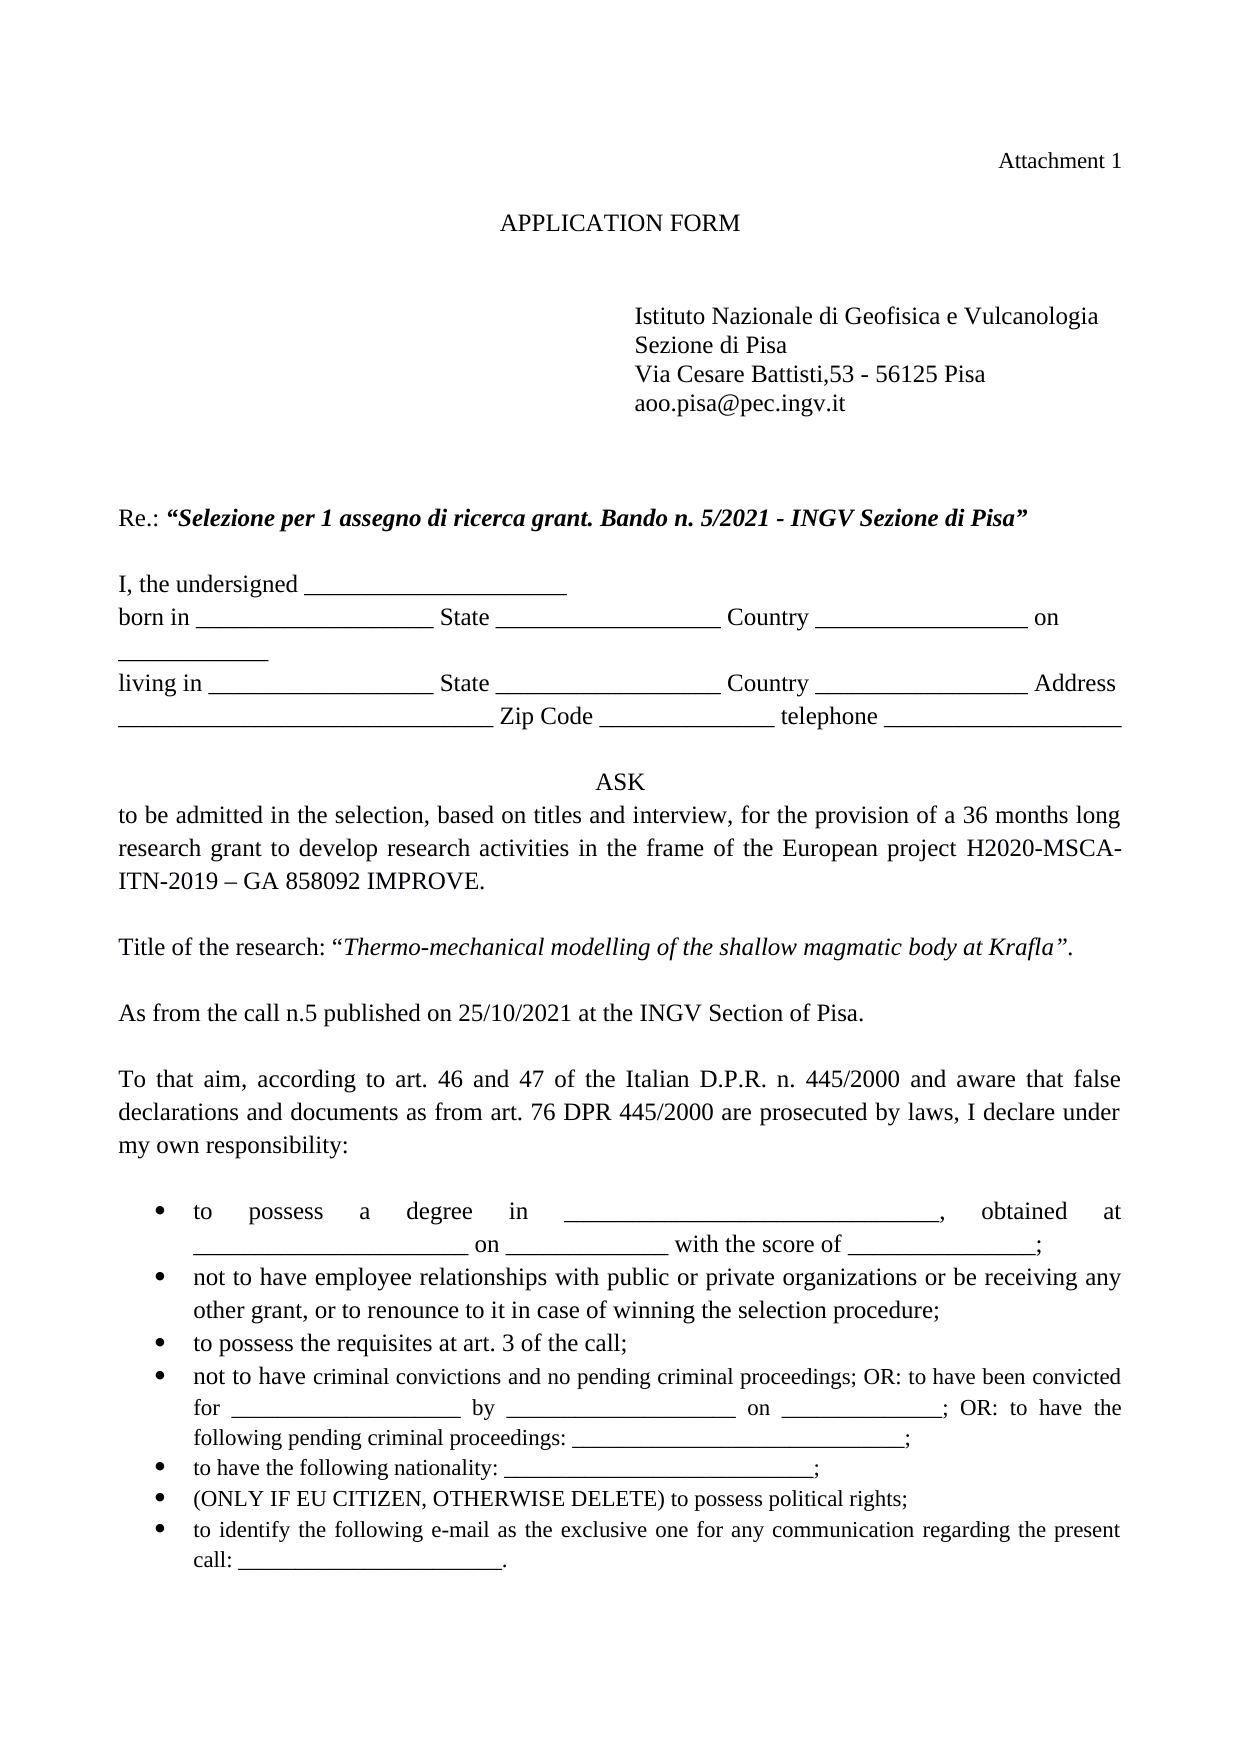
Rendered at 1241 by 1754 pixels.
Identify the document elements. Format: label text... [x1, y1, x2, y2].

list not to have criminal convictions and no pending criminal proceedings; OR: to have been convicted for ____________________ by ____________________ on ______________; OR: to have the following pending criminal proceedings: _____________________________; [156, 1361, 1122, 1450]
list to identify the following e-mail as the exclusive one for any communication regarding the present call: _______________________. [156, 1516, 1122, 1573]
text As from the call n.5 published on 25/10/2021 at the INGV Section of Pisa. [118, 998, 1122, 1027]
text To that aim, according to art. 46 and 47 of the Italian D.P.R. n. 445/2000 and aware that false declarations and documents as from art. 76 DPR 445/2000 are prosecuted by laws, I declare under my own responsibility: [118, 1064, 1122, 1159]
text living in __________________ State __________________ Country _________________ Address ______________________________ Zip Code ______________ telephone ___________________ [118, 668, 1122, 729]
text Via Cesare Battisti,53 - 56125 Pisa [634, 359, 1152, 388]
list to possess a degree in ______________________________, obtained at ______________________ on _____________ with the score of _______________; [156, 1196, 1122, 1258]
text I, the undersigned _____________________ [118, 569, 1122, 597]
text Re.: “Selezione per 1 assegno di ricerca grant. Bando n. 5/2021 - INGV Sezione di Pisa” [118, 503, 1122, 531]
text born in ___________________ State __________________ Country _________________ on ____________ [118, 602, 1122, 663]
text APPLICATION FORM [118, 208, 1122, 237]
text aoo.pisa@pec.ingv.it [561, 388, 1152, 416]
list not to have employee relationships with public or private organizations or be receiving any other grant, or to renounce to it in case of winning the selection procedure; [156, 1262, 1122, 1324]
text Istituto Nazionale di Geofisica e Vulcanologia [561, 301, 1152, 330]
list (ONLY IF EU CITIZEN, OTHERWISE DELETE) to possess political rights; [156, 1485, 1122, 1512]
list to have the following nationality: ___________________________; [156, 1454, 1122, 1481]
text Title of the research: “Thermo-mechanical modelling of the shallow magmatic body at Krafla”. [118, 932, 1122, 961]
text ASK [118, 767, 1122, 796]
text Attachment 1 [118, 148, 1122, 174]
text Sezione di Pisa [561, 330, 1152, 359]
list to possess the requisites at art. 3 of the call; [156, 1328, 1122, 1357]
text to be admitted in the selection, based on titles and interview, for the provision of a 36 months long research grant to develop research activities in the frame of the European project H2020-MSCA-ITN-2019 – GA 858092 IMPROVE. [118, 800, 1122, 895]
